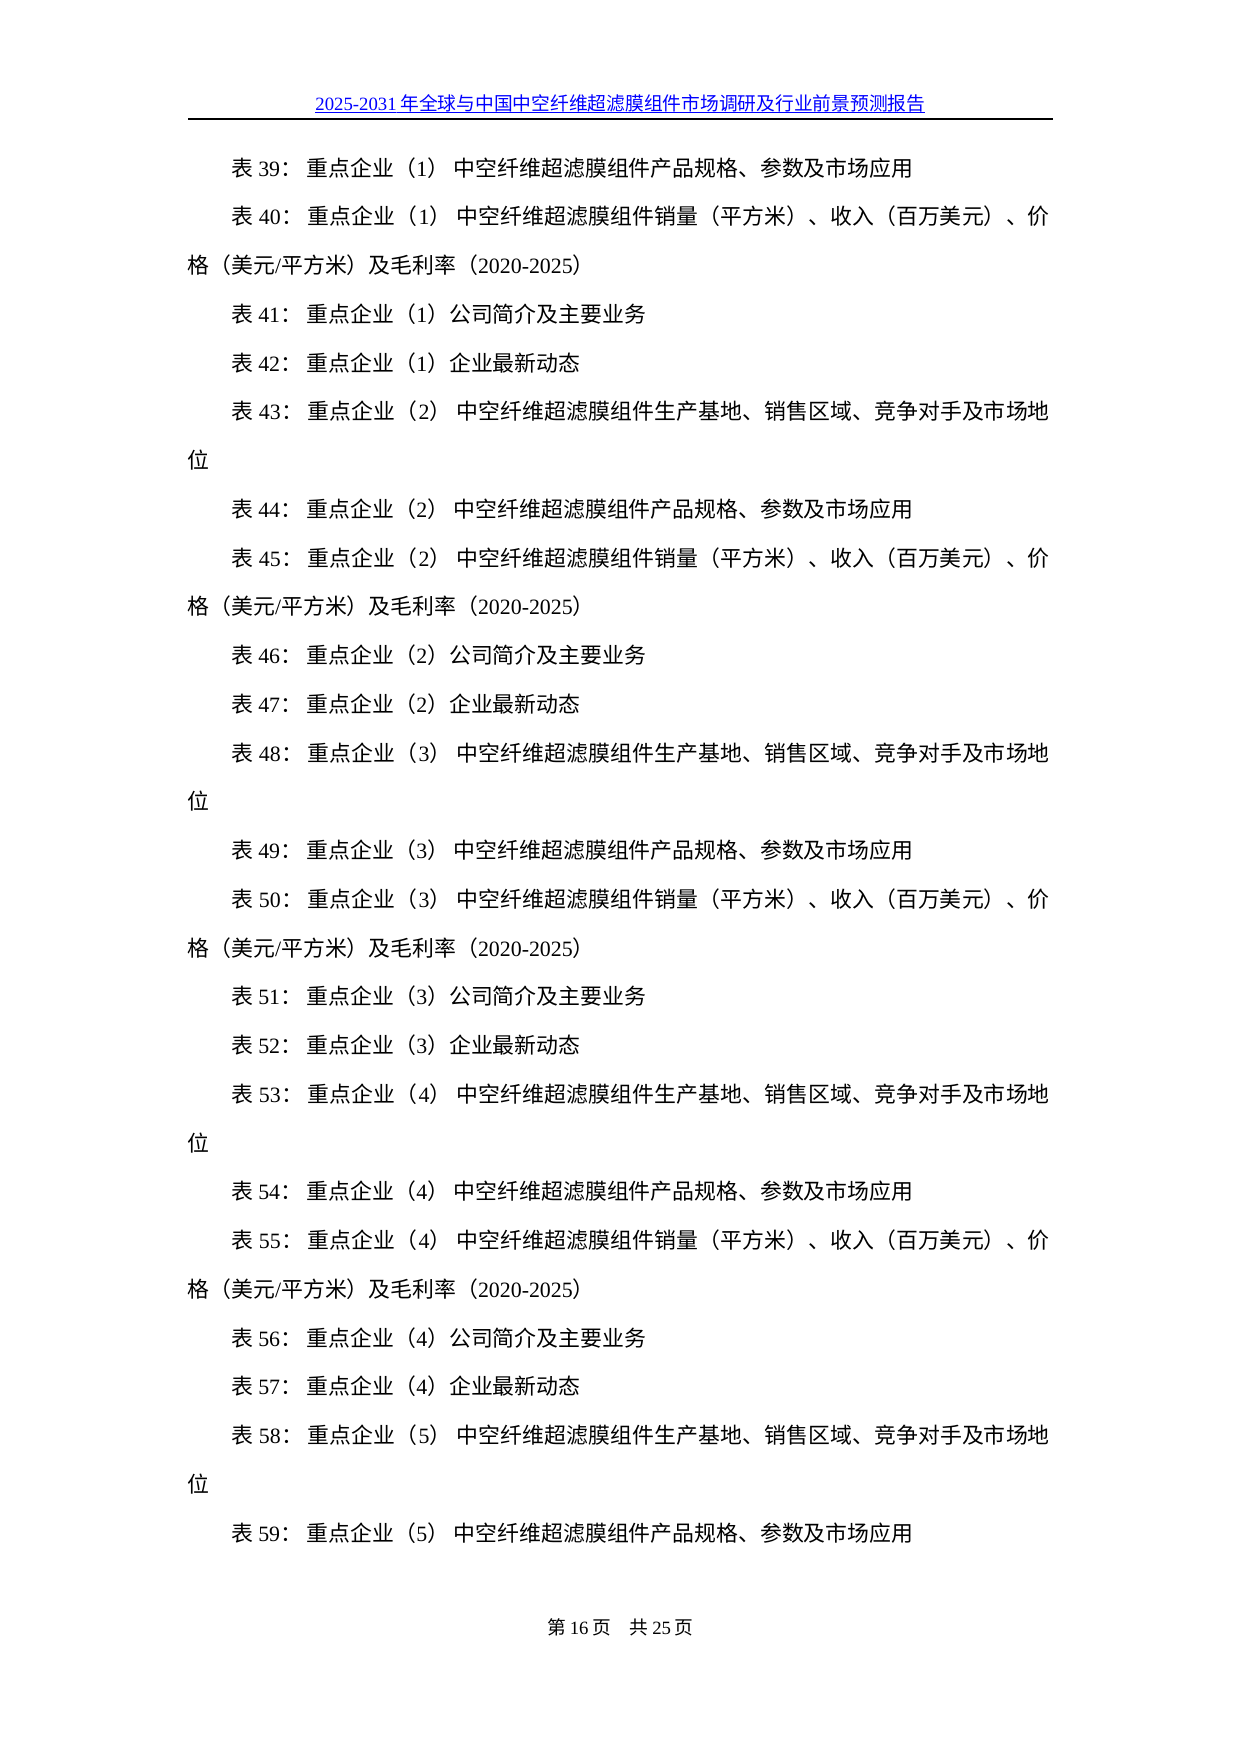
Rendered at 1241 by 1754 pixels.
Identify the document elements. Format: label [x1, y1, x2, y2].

text [187, 150, 1053, 1548]
